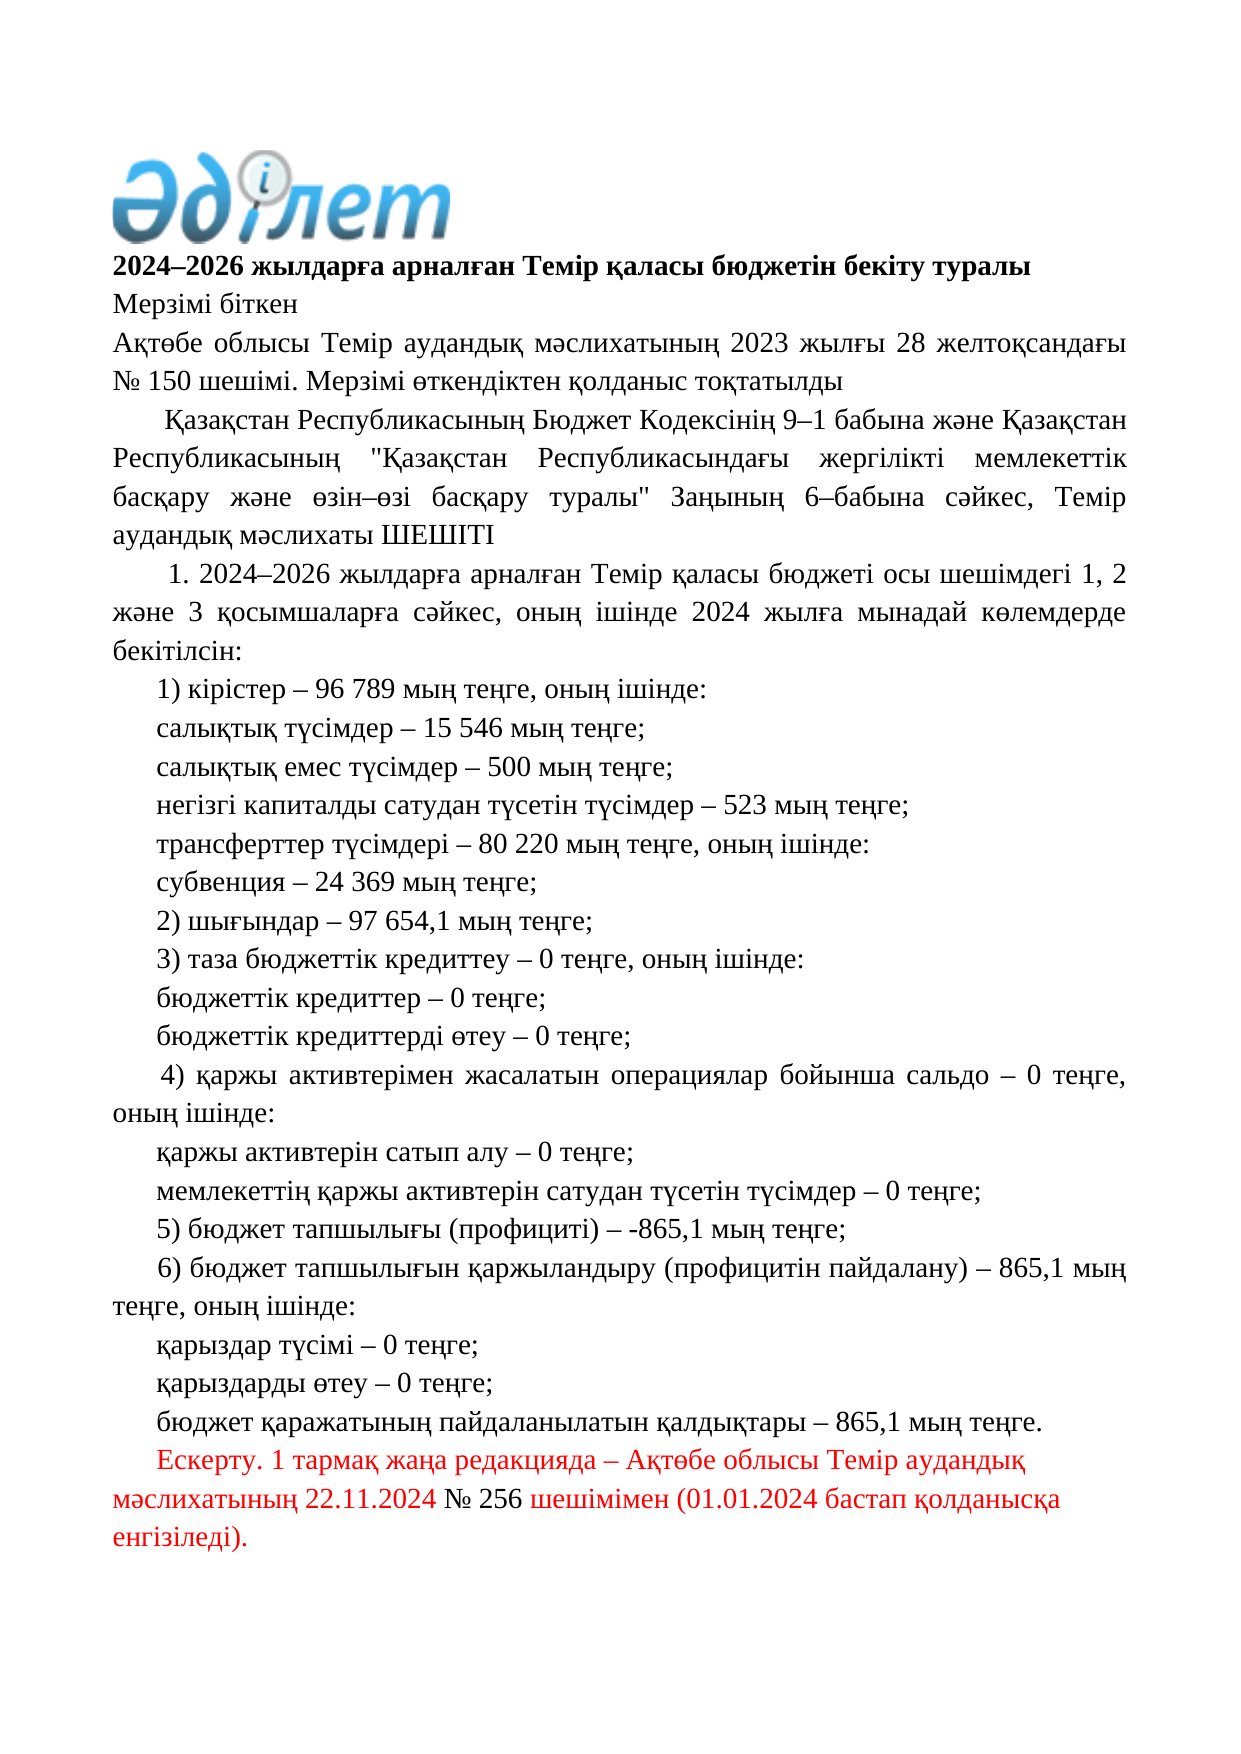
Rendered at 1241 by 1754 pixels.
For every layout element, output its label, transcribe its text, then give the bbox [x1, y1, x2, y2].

text 4) қаржы активтерімен жасалатын операциялар бойынша сальдо – 0 теңге, оның ішінде: [112, 1057, 1128, 1129]
text бюджет қаражатының пайдаланылатын қалдықтары – 865,1 мың теңге. [112, 1404, 1128, 1437]
text салықтық емес түсімдер – 500 мың теңге; [112, 749, 1128, 782]
text 5) бюджет тапшылығы (профициті) – -865,1 мың теңге; [112, 1211, 1128, 1245]
text субвенция – 24 369 мың теңге; [112, 864, 1128, 898]
text мемлекеттің қаржы активтерін сатудан түсетін түсімдер – 0 теңге; [112, 1173, 1128, 1206]
text қарыздар түсімі – 0 теңге; [112, 1327, 1128, 1360]
text трансферттер түсімдері – 80 220 мың теңге, оның ішінде: [112, 826, 1128, 859]
text Қазақстан Республикасының Бюджет Кодексінің 9–1 бабына және Қазақстан Республикасының "Қазақстан Республикасындағы жергілікті мемлекеттік басқару және өзін–өзі басқару туралы" Заңының 6–бабына сәйкес, Темір аудандық мәслихаты ШЕШІТІ [112, 402, 1128, 551]
text 3) таза бюджеттік кредиттеу – 0 теңге, оның ішінде: [112, 941, 1128, 975]
text Ақтөбе облысы Темір аудандық мәслихатының 2023 жылғы 28 желтоқсандағы № 150 шешімі. Мерзімі өткендіктен қолданыс тоқтатылды [112, 325, 1128, 397]
text салықтық түсімдер – 15 546 мың теңге; [112, 710, 1128, 744]
text бюджеттік кредиттерді өтеу – 0 теңге; [112, 1018, 1128, 1052]
picture [112, 150, 451, 244]
text 2) шығындар – 97 654,1 мың теңге; [112, 903, 1128, 936]
text Ескерту. 1 тармақ жаңа редакцияда – Ақтөбе облысы Темір аудандық мәслихатының 22.11.2024 № 256 шешімімен (01.01.2024 бастап қолданысқа енгізіледі). [112, 1442, 1128, 1583]
text Мерзімі біткен [112, 286, 1128, 320]
text 2024–2026 жылдарға арналған Темір қаласы бюджетін бекіту туралы [112, 248, 1128, 281]
text негізгі капиталды сатудан түсетін түсімдер – 523 мың теңге; [112, 787, 1128, 821]
text 1. 2024–2026 жылдарға арналған Темір қаласы бюджеті осы шешімдегі 1, 2 және 3 қосымшаларға сәйкес, оның ішінде 2024 жылға мынадай көлемдерде бекітілсін: [112, 556, 1128, 667]
text қаржы активтерін сатып алу – 0 теңге; [112, 1134, 1128, 1168]
text қарыздарды өтеу – 0 теңге; [112, 1365, 1128, 1399]
text 1) кірістер – 96 789 мың теңге, оның ішінде: [112, 672, 1128, 705]
text 6) бюджет тапшылығын қаржыландыру (профицитін пайдалану) – 865,1 мың теңге, оның ішінде: [112, 1250, 1128, 1322]
text бюджеттік кредиттер – 0 теңге; [112, 980, 1128, 1013]
